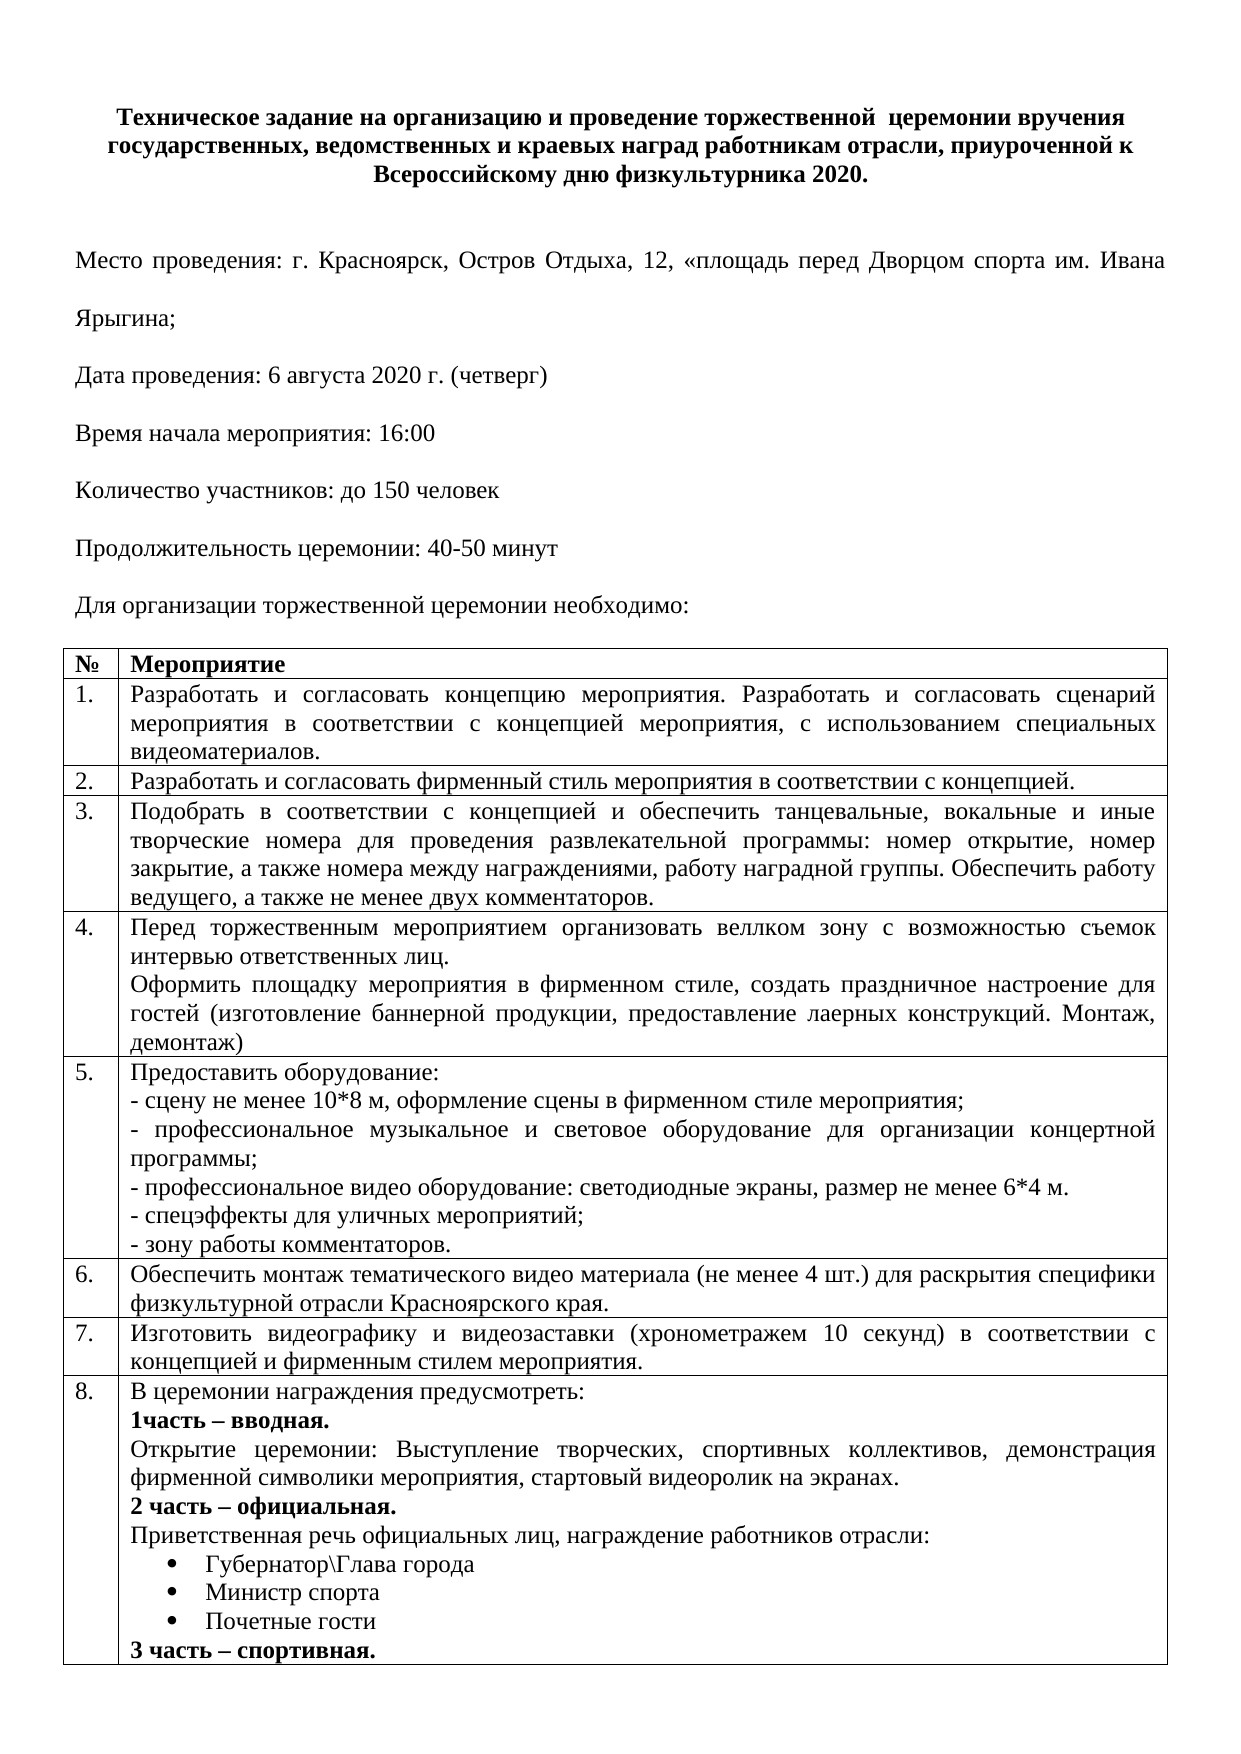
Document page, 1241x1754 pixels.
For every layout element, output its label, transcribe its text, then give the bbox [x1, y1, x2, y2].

table_cell Разработать и согласовать фирменный стиль мероприятия в соответствии с концепцией. [119, 766, 1167, 795]
table_cell Предоставить оборудование: - сцену не менее 10*8 м, оформление сцены в фирменном стиле мероприятия; - профессиональное музыкальное и световое оборудование для организации концертной программы; - профессиональное видео оборудование: светодиодные экраны, размер не менее 6*4 м. - спецэффекты для уличных мероприятий; - зону работы комментаторов. [119, 1057, 1167, 1258]
table_cell Изготовить видеографику и видеозаставки (хронометражем 10 секунд) в соответствии с концепцией и фирменным стилем мероприятия. [119, 1318, 1167, 1375]
table_cell 6. [64, 1259, 118, 1317]
table_cell 7. [64, 1318, 118, 1375]
table_cell 5. [64, 1057, 118, 1258]
table_cell 4. [64, 912, 118, 1056]
table_cell 3. [64, 796, 118, 911]
text Техническое задание на организацию и проведение торжественной церемонии вручения государственных, ведомственных и краевых наград работникам отрасли, приуроченной к [75, 102, 1167, 159]
text Продолжительность церемонии: 40-50 минут [75, 533, 1167, 562]
table_cell 2. [64, 766, 118, 795]
table_cell 8. [64, 1376, 118, 1664]
text Время начала мероприятия: 16:00 [75, 418, 1167, 447]
text Всероссийскому дню физкультурника 2020. [75, 159, 1167, 188]
text Место проведения: г. Красноярск, Остров Отдыха, 12, «площадь перед Дворцом спорта им. Ивана Ярыгина; [75, 246, 1167, 332]
table_cell Разработать и согласовать концепцию мероприятия. Разработать и согласовать сценарий мероприятия в соответствии с концепцией мероприятия, с использованием специальных видеоматериалов. [119, 679, 1167, 765]
table_header № [64, 649, 118, 678]
table_cell Обеспечить монтаж тематического видео материала (не менее 4 шт.) для раскрытия специфики физкультурной отрасли Красноярского края. [119, 1259, 1167, 1317]
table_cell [119, 1376, 1167, 1664]
table_cell Подобрать в соответствии с концепцией и обеспечить танцевальные, вокальные и иные творческие номера для проведения развлекательной программы: номер открытие, номер закрытие, а также номера между награждениями, работу наградной группы. Обеспечить работу ведущего, а также не менее двух комментаторов. [119, 796, 1167, 911]
text Количество участников: до 150 человек [75, 476, 1167, 504]
table_cell 1. [64, 679, 118, 765]
table_header Мероприятие [119, 649, 1167, 678]
text Дата проведения: 6 августа 2020 г. (четверг) [75, 361, 1167, 389]
table_cell Перед торжественным мероприятием организовать веллком зону с возможностью съемок интервью ответственных лиц. Оформить площадку мероприятия в фирменном стиле, создать праздничное настроение для гостей (изготовление баннерной продукции, предоставление лаерных конструкций. Монтаж, демонтаж) [119, 912, 1167, 1056]
text Для организации торжественной церемонии необходимо: [75, 591, 1167, 619]
